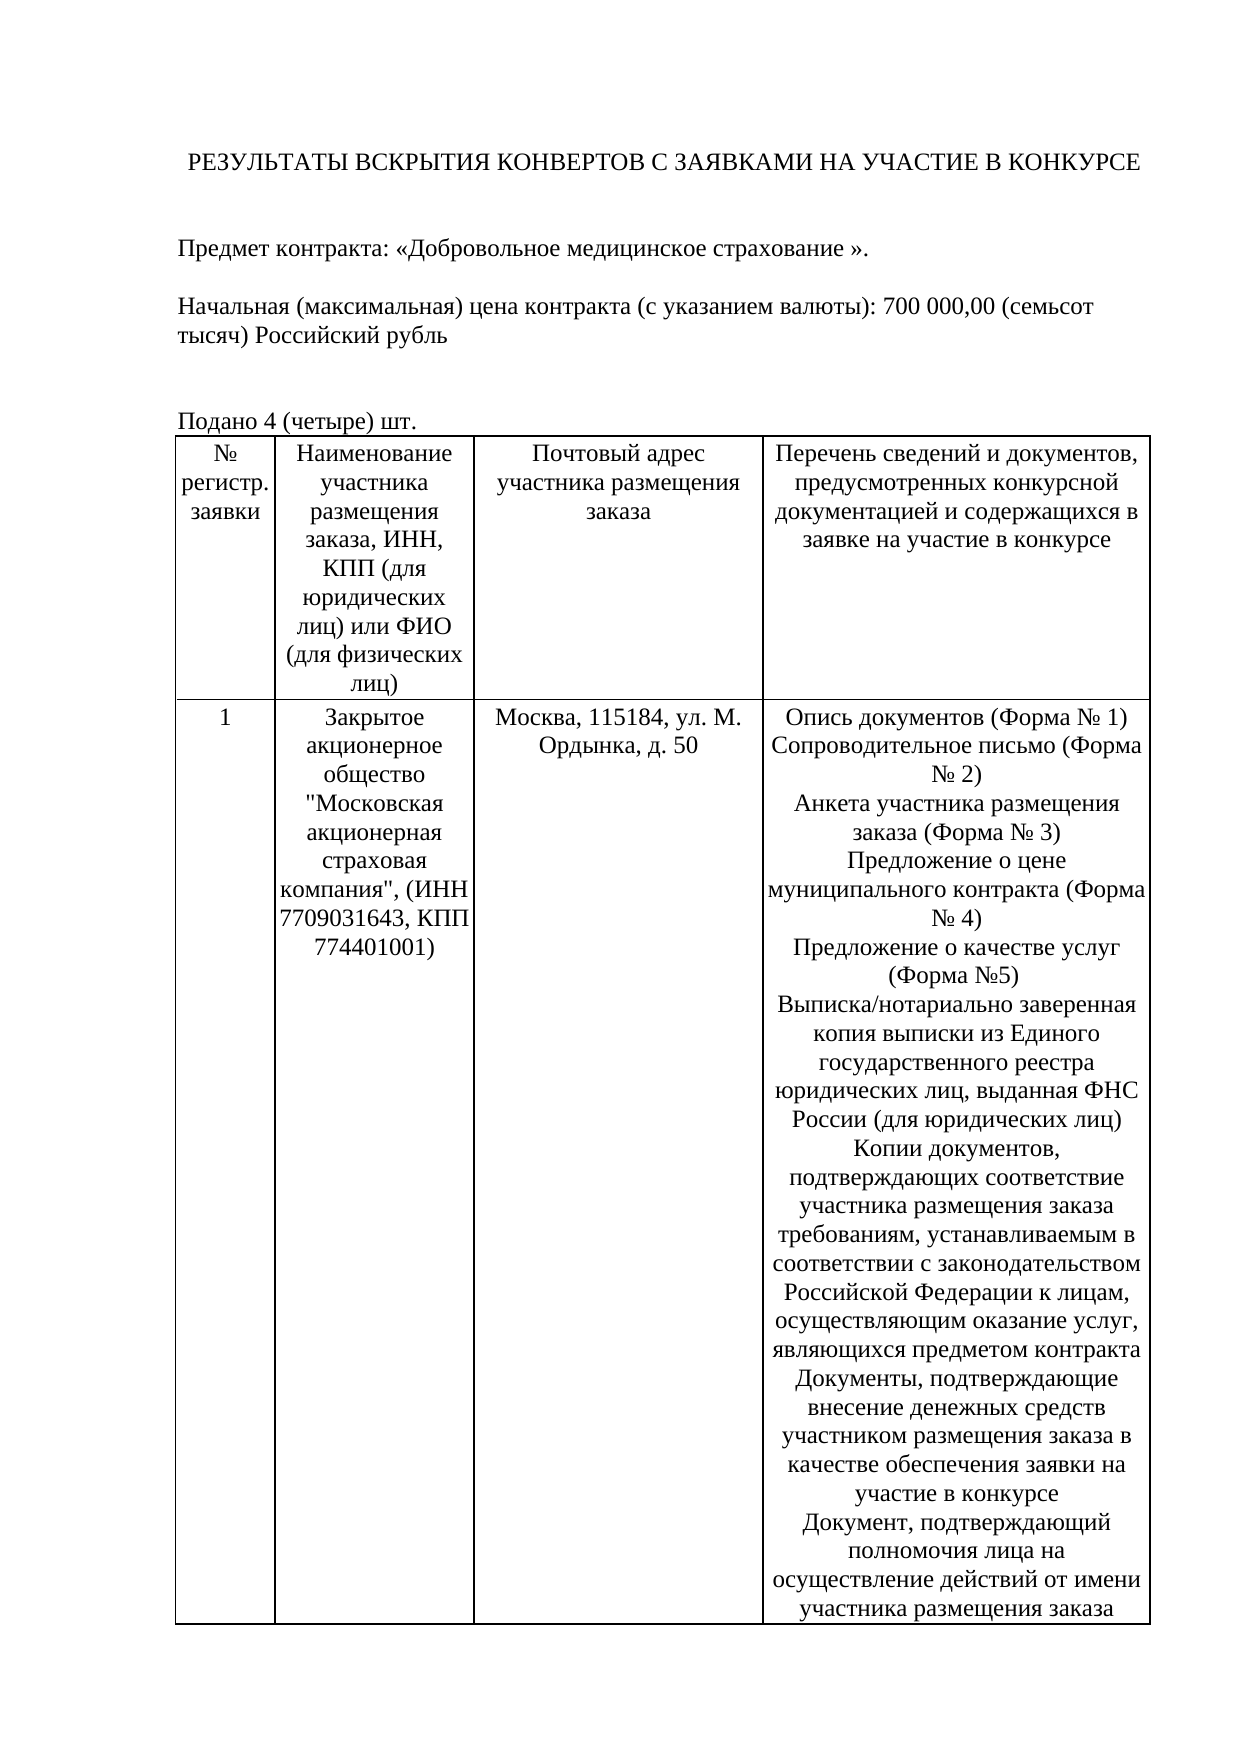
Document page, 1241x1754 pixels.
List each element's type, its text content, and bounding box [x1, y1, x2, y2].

text Начальная (максимальная) цена контракта (с указанием валюты): 700 000,00 (семьсот тысяч) Российский рубль Подано 4 (четыре) шт. [177, 291, 1152, 435]
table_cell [764, 700, 1149, 1623]
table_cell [475, 700, 762, 1623]
table_header Перечень сведений и документов, предусмотренных конкурсной документацией и содержащихся в заявке на участие в конкурсе [764, 437, 1149, 699]
text РЕЗУЛЬТАТЫ ВСКРЫТИЯ КОНВЕРТОВ С ЗАЯВКАМИ НА УЧАСТИЕ В КОНКУРСЕ [177, 147, 1152, 176]
table_header № регистр. заявки [176, 437, 274, 699]
text Предмет контракта: «Добровольное медицинское страхование ». [177, 233, 1152, 262]
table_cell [276, 700, 473, 1623]
table_header Наименование участника размещения заказа, ИНН, КПП (для юридических лиц) или ФИО (для физических лиц) [276, 437, 473, 699]
table_header Почтовый адрес участника размещения заказа [475, 437, 762, 699]
table_cell 1 [176, 700, 274, 1623]
